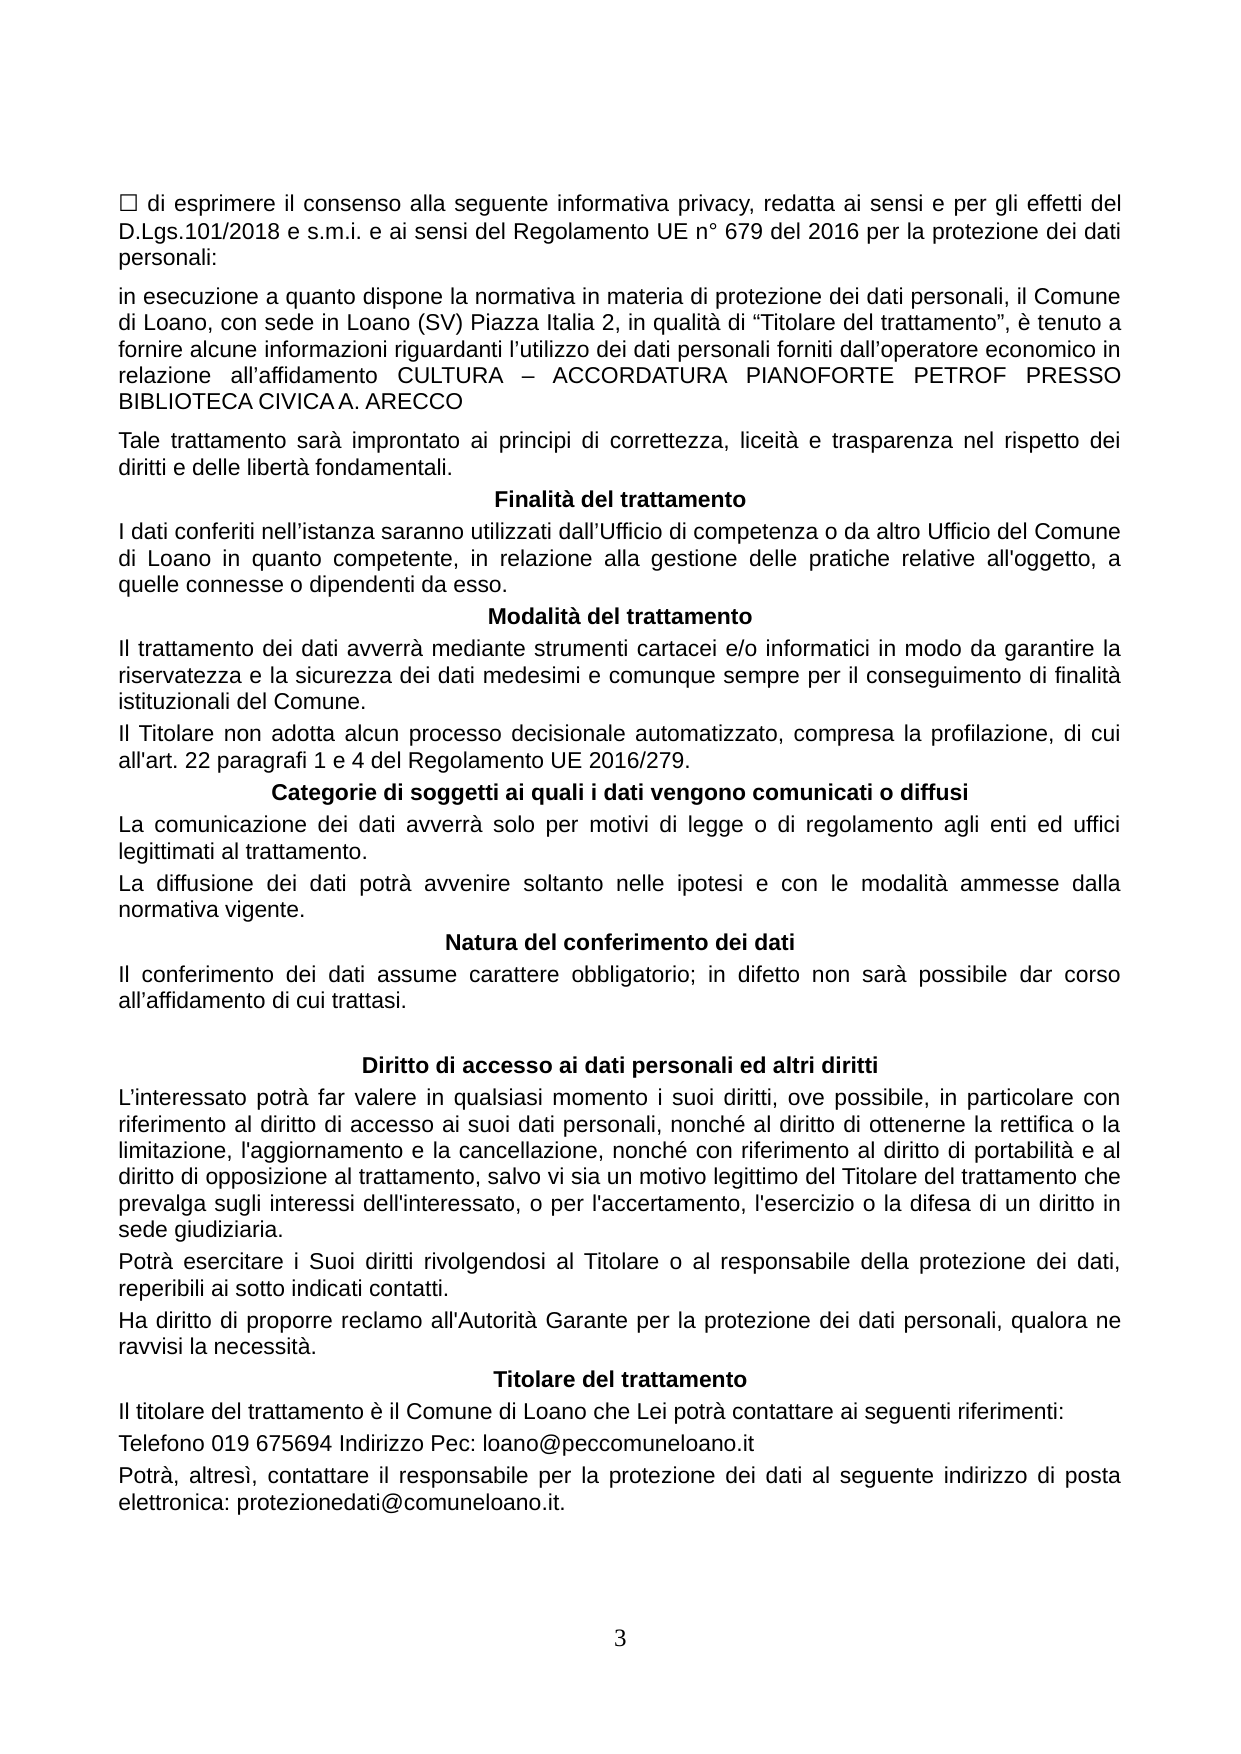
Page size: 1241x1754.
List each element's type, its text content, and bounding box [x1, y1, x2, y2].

text Categorie di soggetti ai quali i dati vengono comunicati o diffusi [118, 779, 1122, 805]
text Titolare del trattamento [118, 1366, 1122, 1392]
text Il conferimento dei dati assume carattere obbligatorio; in difetto non sarà possibile dar corso all’affidamento di cui trattasi. [118, 961, 1122, 1014]
text di esprimere il consenso alla seguente informativa privacy, redatta ai sensi e per gli effetti del D.Lgs.101/2018 e s.m.i. e ai sensi del Regolamento UE n° 679 del 2016 per la protezione dei dati personali: [118, 186, 1122, 270]
text Finalità del trattamento [118, 486, 1122, 512]
text Diritto di accesso ai dati personali ed altri diritti [118, 1052, 1122, 1078]
text Il Titolare non adotta alcun processo decisionale automatizzato, compresa la profilazione, di cui all'art. 22 paragrafi 1 e 4 del Regolamento UE 2016/279. [118, 720, 1122, 773]
text Ha diritto di proporre reclamo all'Autorità Garante per la protezione dei dati personali, qualora ne ravvisi la necessità. [118, 1307, 1122, 1359]
text La diffusione dei dati potrà avvenire soltanto nelle ipotesi e con le modalità ammesse dalla normativa vigente. [118, 870, 1122, 923]
text Tale trattamento sarà improntato ai principi di correttezza, liceità e trasparenza nel rispetto dei diritti e delle libertà fondamentali. [118, 427, 1122, 480]
text Modalità del trattamento [118, 603, 1122, 629]
text Natura del conferimento dei dati [118, 929, 1122, 955]
text L’interessato potrà far valere in qualsiasi momento i suoi diritti, ove possibile, in particolare con riferimento al diritto di accesso ai suoi dati personali, nonché al diritto di ottenerne la rettifica o la limitazione, l'aggiornamento e la cancellazione, nonché con riferimento al diritto di portabilità e al diritto di opposizione al trattamento, salvo vi sia un motivo legittimo del Titolare del trattamento che prevalga sugli interessi dell'interessato, o per l'accertamento, l'esercizio o la difesa di un diritto in sede giudiziaria. [118, 1084, 1122, 1242]
text Potrà esercitare i Suoi diritti rivolgendosi al Titolare o al responsabile della protezione dei dati, reperibili ai sotto indicati contatti. [118, 1248, 1122, 1301]
text Il trattamento dei dati avverrà mediante strumenti cartacei e/o informatici in modo da garantire la riservatezza e la sicurezza dei dati medesimi e comunque sempre per il conseguimento di finalità istituzionali del Comune. [118, 635, 1122, 714]
text Potrà, altresì, contattare il responsabile per la protezione dei dati al seguente indirizzo di posta elettronica: protezionedati@comuneloano.it. [118, 1462, 1122, 1515]
text Il titolare del trattamento è il Comune di Loano che Lei potrà contattare ai seguenti riferimenti: [118, 1398, 1122, 1424]
text in esecuzione a quanto dispone la normativa in materia di protezione dei dati personali, il Comune di Loano, con sede in Loano (SV) Piazza Italia 2, in qualità di “Titolare del trattamento”, è tenuto a fornire alcune informazioni riguardanti l’utilizzo dei dati personali forniti dall’operatore economico in relazione all’affidamento CULTURA – ACCORDATURA PIANOFORTE PETROF PRESSO BIBLIOTECA CIVICA A. ARECCO [118, 283, 1122, 415]
text I dati conferiti nell’istanza saranno utilizzati dall’Ufficio di competenza o da altro Ufficio del Comune di Loano in quanto competente, in relazione alla gestione delle pratiche relative all'oggetto, a quelle connesse o dipendenti da esso. [118, 518, 1122, 597]
text Telefono 019 675694 Indirizzo Pec: loano@peccomuneloano.it [118, 1430, 1122, 1456]
text La comunicazione dei dati avverrà solo per motivi di legge o di regolamento agli enti ed uffici legittimati al trattamento. [118, 811, 1122, 864]
